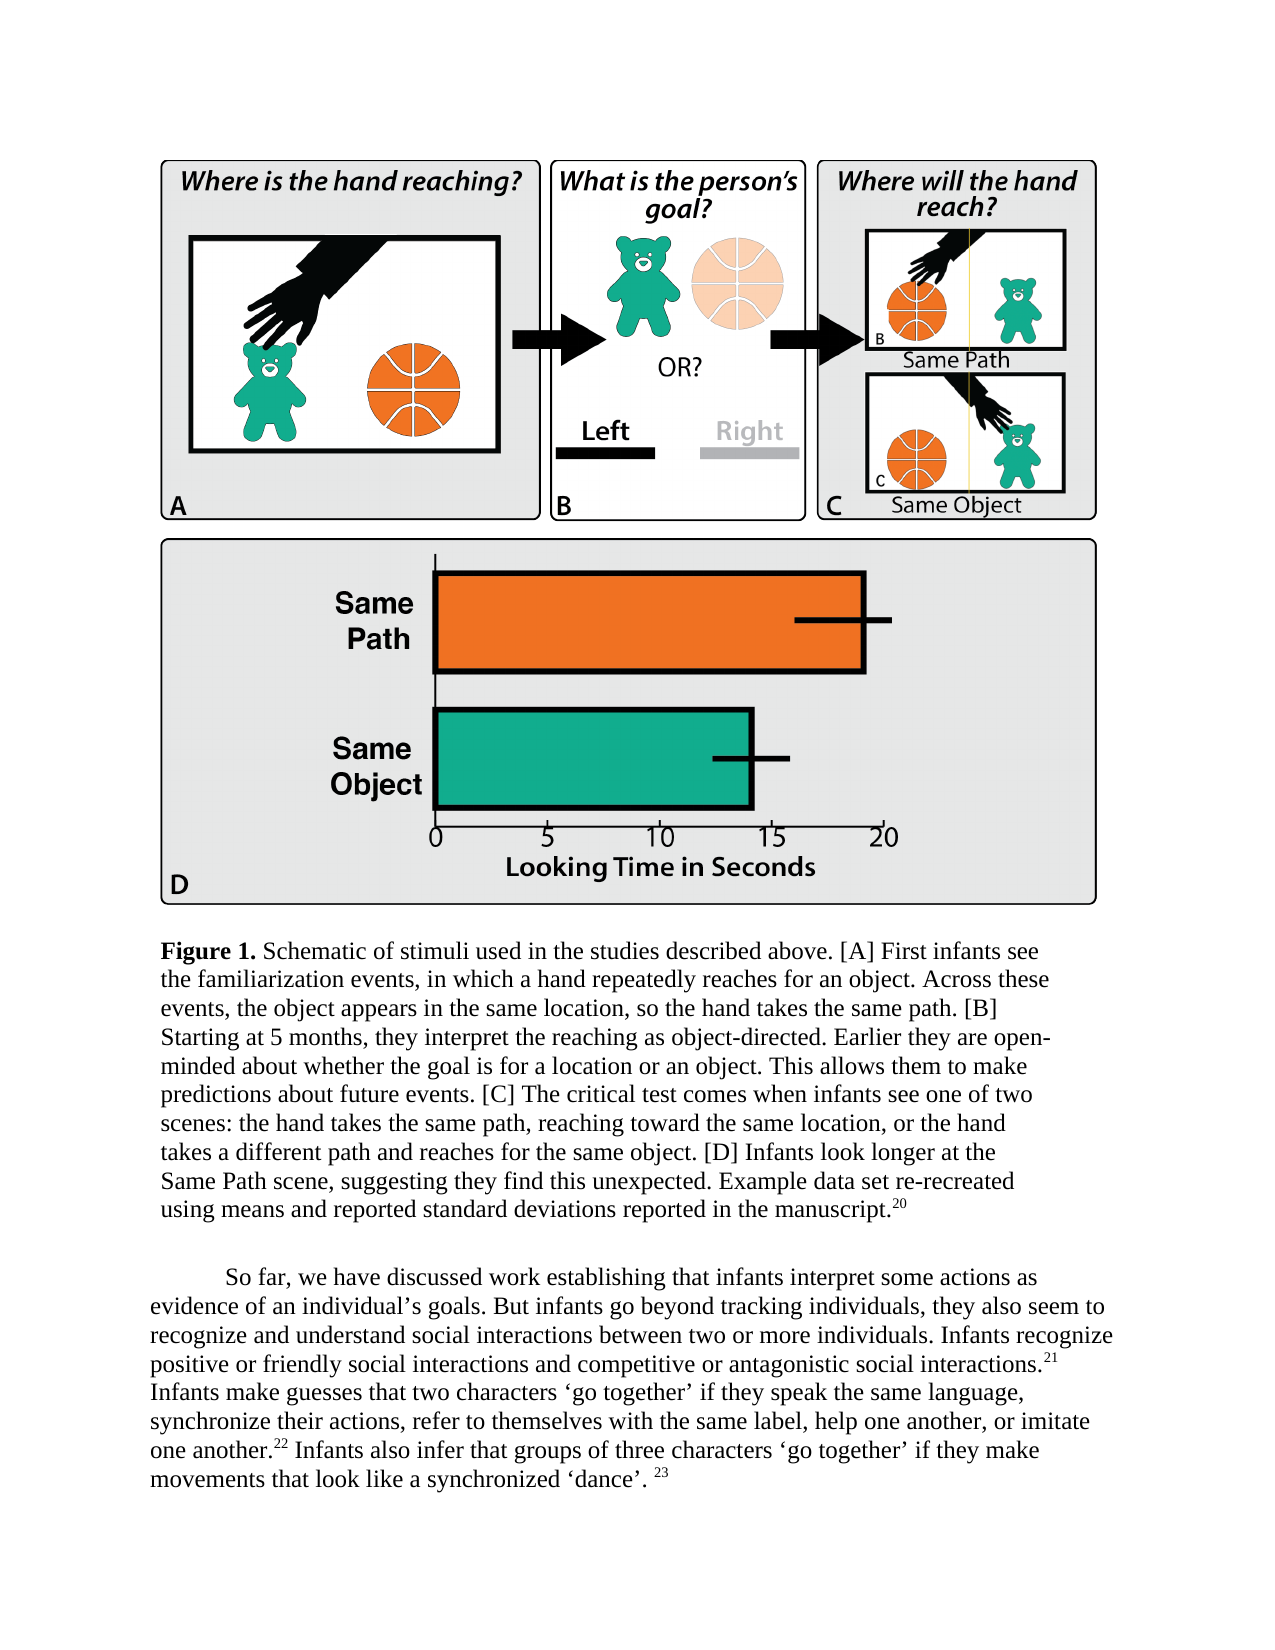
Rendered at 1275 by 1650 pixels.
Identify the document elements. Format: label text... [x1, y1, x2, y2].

text So far, we have discussed work establishing that infants interpret some actions as evidence of an individual’s goals. But infants go beyond tracking individuals, they also seem to recognize and understand social interactions between two or more individuals. Infants recognize positive or friendly social interactions and competitive or antagonistic social interactions.21 Infants make guesses that two characters ‘go together’ if they speak the same language, synchronize their actions, refer to themselves with the same label, help one another, or imitate one another.22 Infants also infer that groups of three characters ‘go together’ if they make movements that look like a synchronized ‘dance’. 23 [150, 1262, 1125, 1492]
picture [160, 160, 1101, 905]
table_header [150, 150, 1125, 925]
table_cell Figure 1. Schematic of stimuli used in the studies described above. [A] First infants see the familiarization events, in which a hand repeatedly reaches for an object. Across these events, the object appears in the same location, so the hand takes the same path. [B] Starting at 5 months, they interpret the reaching as object-directed. Earlier they are open-minded about whether the goal is for a location or an object. This allows them to make predictions about future events. [C] The critical test comes when infants see one of two scenes: the hand takes the same path, reaching toward the same location, or the hand takes a different path and reaches for the same object. [D] Infants look longer at the Same Path scene, suggesting they find this unexpected. Example data set re-recreated using means and reported standard deviations reported in the manuscript.20 [150, 925, 1125, 1234]
